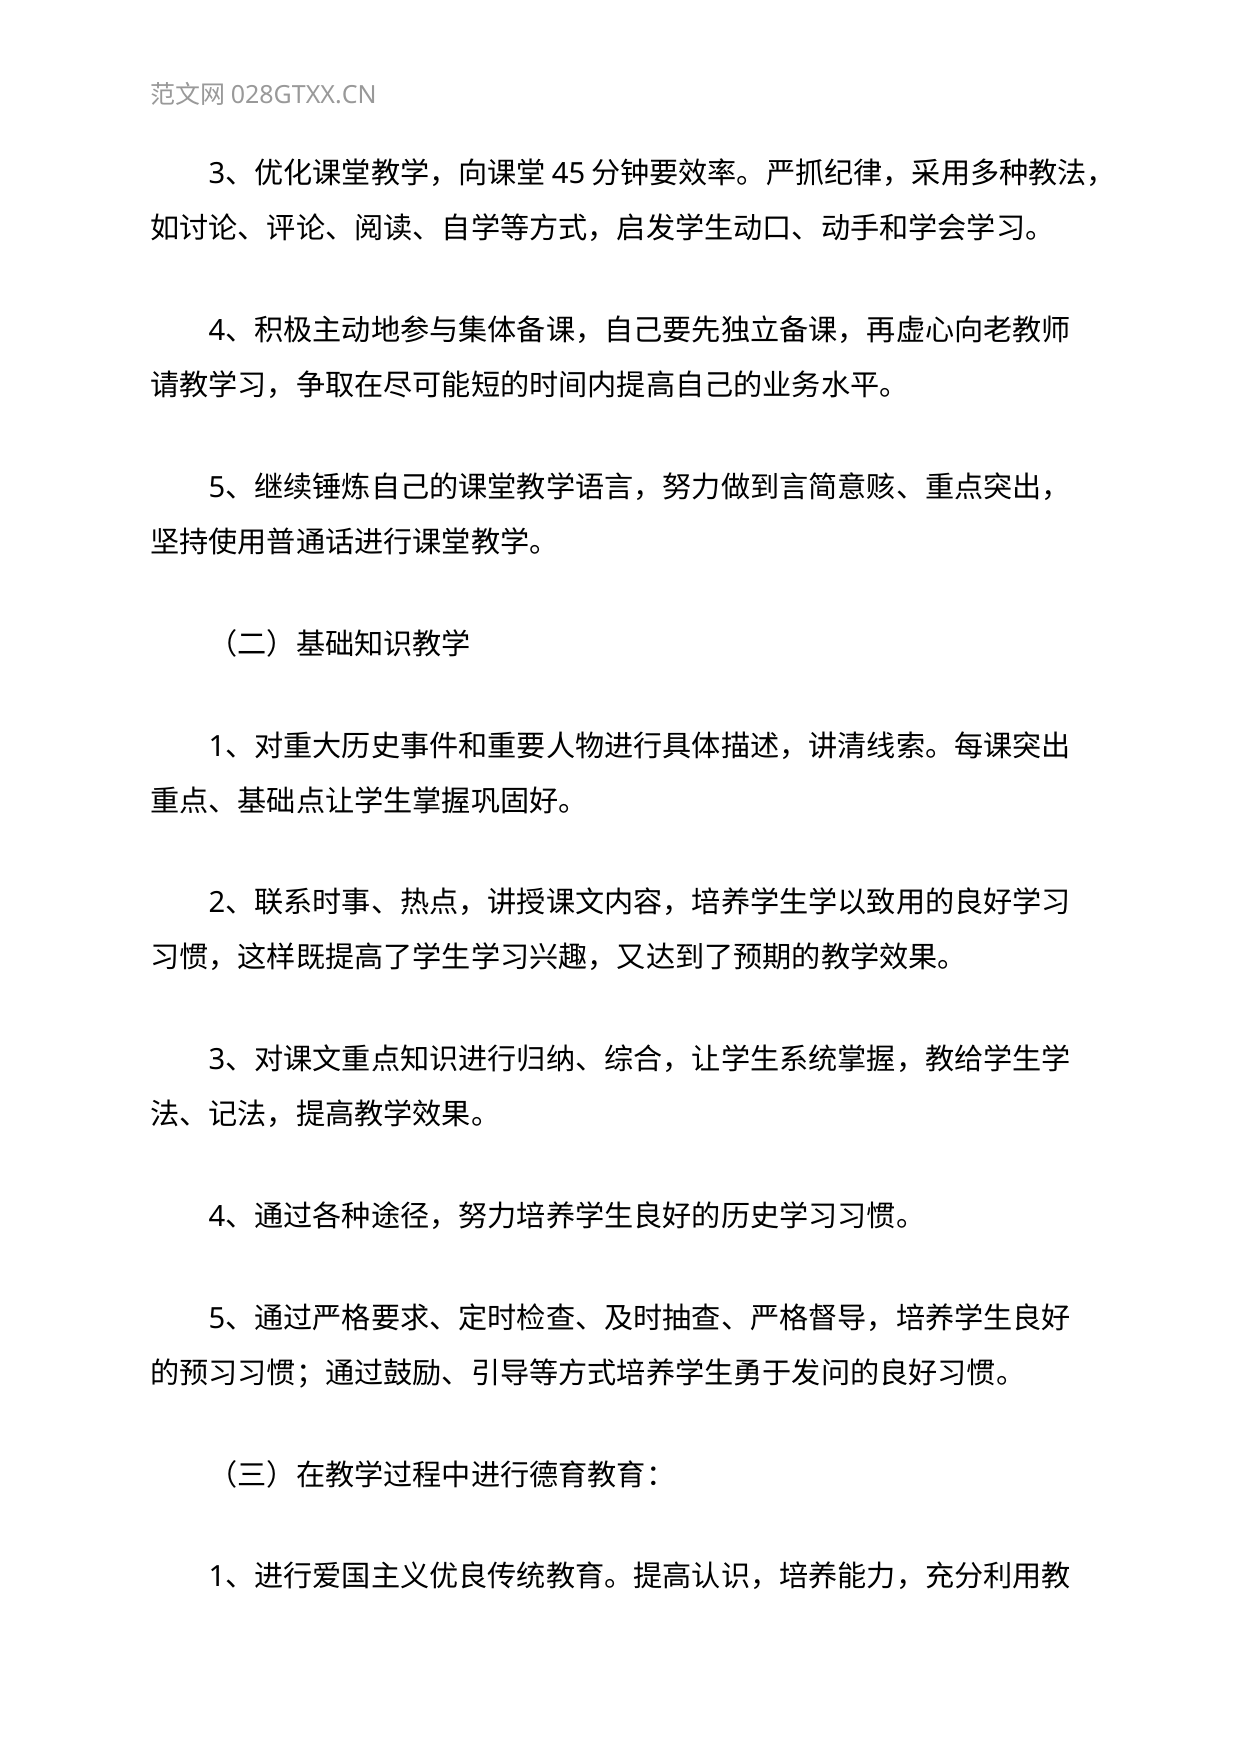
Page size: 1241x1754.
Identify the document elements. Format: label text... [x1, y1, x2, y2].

text 3、优化课堂教学，向课堂45分钟要效率。严抓纪律，采用多种教法，如讨论、评论、阅读、自学等方式，启发学生动口、动手和学会学习。 [150, 150, 1090, 247]
text 4、通过各种途径，努力培养学生良好的历史学习习惯。 [150, 1192, 1090, 1235]
text （二）基础知识教学 [150, 620, 1090, 663]
text 4、积极主动地参与集体备课，自己要先独立备课，再虚心向老教师请教学习，争取在尽可能短的时间内提高自己的业务水平。 [150, 307, 1090, 404]
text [150, 1553, 1090, 1595]
text 2、联系时事、热点，讲授课文内容，培养学生学以致用的良好学习习惯，这样既提高了学生学习兴趣，又达到了预期的教学效果。 [150, 879, 1090, 976]
text 5、通过严格要求、定时检查、及时抽查、严格督导，培养学生良好的预习习惯；通过鼓励、引导等方式培养学生勇于发问的良好习惯。 [150, 1294, 1090, 1392]
text 1、对重大历史事件和重要人物进行具体描述，讲清线索。每课突出重点、基础点让学生掌握巩固好。 [150, 722, 1090, 819]
text 3、对课文重点知识进行归纳、综合，让学生系统掌握，教给学生学法、记法，提高教学效果。 [150, 1036, 1090, 1133]
text 5、继续锤炼自己的课堂教学语言，努力做到言简意赅、重点突出，坚持使用普通话进行课堂教学。 [150, 463, 1090, 561]
text （三）在教学过程中进行德育教育： [150, 1451, 1090, 1493]
